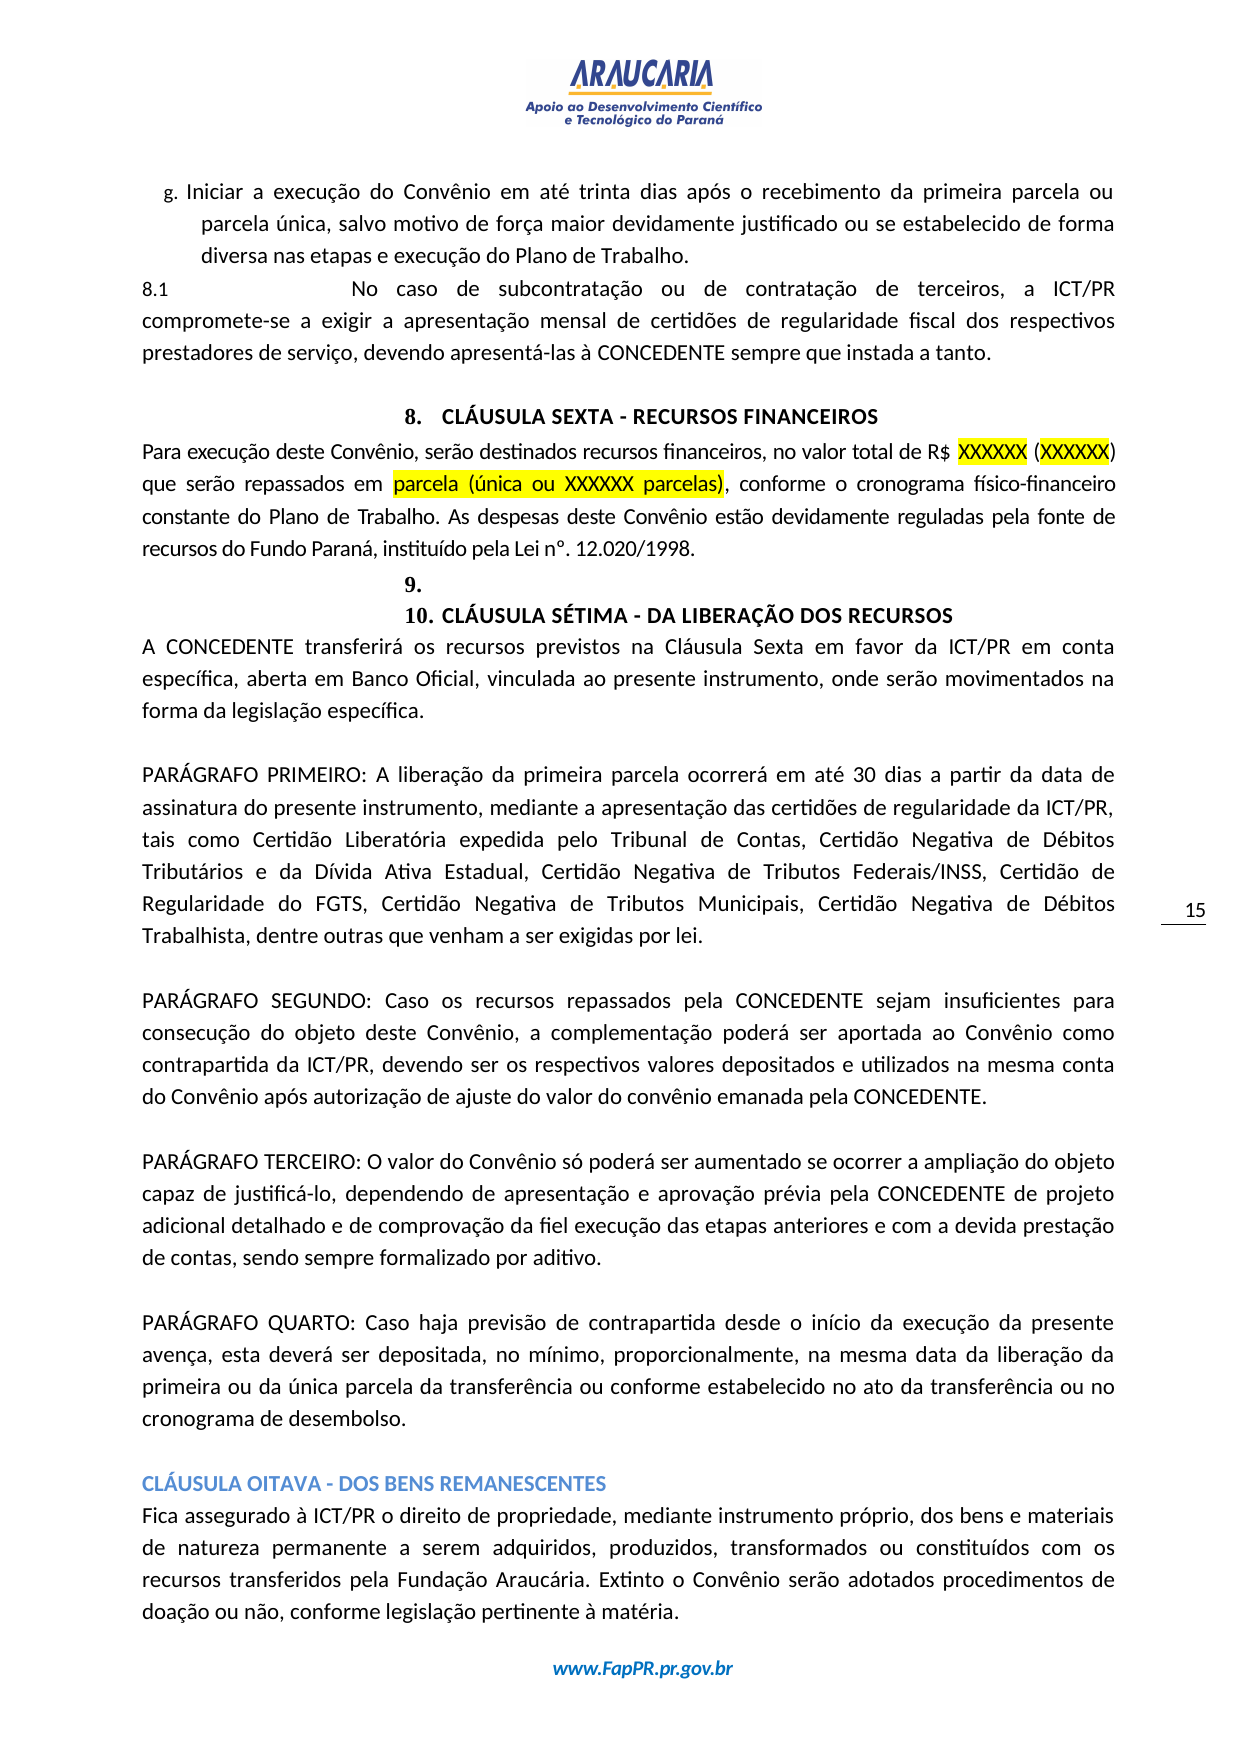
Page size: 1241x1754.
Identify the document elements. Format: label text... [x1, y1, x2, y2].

text Parágrafo PRIMEIRO: A liberação da primeira parcela ocorrerá em até 30 dias a partir da data de assinatura do presente instrumento, mediante a apresentação das certidões de regularidade da ICT/PR, tais como Certidão Liberatória expedida pelo Tribunal de Contas, Certidão Negativa de Débitos Tributários e da Dívida Ativa Estadual, Certidão Negativa de Tributos Federais/INSS, Certidão de Regularidade do FGTS, Certidão Negativa de Tributos Municipais, Certidão Negativa de Débitos Trabalhista, dentre outras que venham a ser exigidas por lei. [142, 761, 1116, 949]
list Iniciar a execução do Convênio em até trinta dias após o recebimento da primeira parcela ou parcela única, salvo motivo de força maior devidamente justificado ou se estabelecido de forma diversa nas etapas e execução do Plano de Trabalho. [163, 177, 1116, 269]
subtitle CLÁUSULA SÉTIMA - DA LIBERAÇÃO DOS RECURSOS [404, 601, 1116, 629]
text Fica assegurado à ICT/PR o direito de propriedade, mediante instrumento próprio, dos bens e materiais de natureza permanente a serem adquiridos, produzidos, transformados ou constituídos com os recursos transferidos pela Fundação Araucária. Extinto o Convênio serão adotados procedimentos de doação ou não, conforme legislação pertinente à matéria. [142, 1501, 1116, 1625]
text PARÁGRAFO TERCEIRO: O valor do Convênio só poderá ser aumentado se ocorrer a ampliação do objeto capaz de justificá-lo, dependendo de apresentação e aprovação prévia pela CONCEDENTE de projeto adicional detalhado e de comprovação da fiel execução das etapas anteriores e com a devida prestação de contas, sendo sempre formalizado por aditivo. [142, 1147, 1116, 1271]
text Para execução deste Convênio, serão destinados recursos financeiros, no valor total de R$ XXXXXX (XXXXXX) que serão repassados em parcela (única ou XXXXXX parcelas), conforme o cronograma físico-financeiro constante do Plano de Trabalho. As despesas deste Convênio estão devidamente reguladas pela fonte de recursos do Fundo Paraná, instituído pela Lei nº. 12.020/1998. [142, 437, 1116, 562]
text PARÁGRAFO QUARTO: Caso haja previsão de contrapartida desde o início da execução da presente avença, esta deverá ser depositada, no mínimo, proporcionalmente, na mesma data da liberação da primeira ou da única parcela da transferência ou conforme estabelecido no ato da transferência ou no cronograma de desembolso. [142, 1308, 1116, 1432]
list No caso de subcontratação ou de contratação de terceiros, a ICT/PR compromete-se a exigir a apresentação mensal de certidões de regularidade fiscal dos respectivos prestadores de serviço, devendo apresentá-las à CONCEDENTE sempre que instada a tanto. [142, 274, 1116, 366]
text CLÁUSULA OITAVA - DOS BENS REMANESCENTES [142, 1469, 1116, 1497]
text PARÁGRAFO SEGUNDO: Caso os recursos repassados pela CONCEDENTE sejam insuficientes para consecução do objeto deste Convênio, a complementação poderá ser aportada ao Convênio como contrapartida da ICT/PR, devendo ser os respectivos valores depositados e utilizados na mesma conta do Convênio após autorização de ajuste do valor do convênio emanada pela CONCEDENTE. [142, 986, 1116, 1110]
subtitle CLÁUSULA SEXTA - RECURSOS FINANCEIROS [404, 402, 1116, 431]
picture [525, 59, 762, 127]
text A CONCEDENTE transferirá os recursos previstos na Cláusula Sexta em favor da ICT/PR em conta específica, aberta em Banco Oficial, vinculada ao presente instrumento, onde serão movimentados na forma da legislação específica. [142, 632, 1116, 724]
